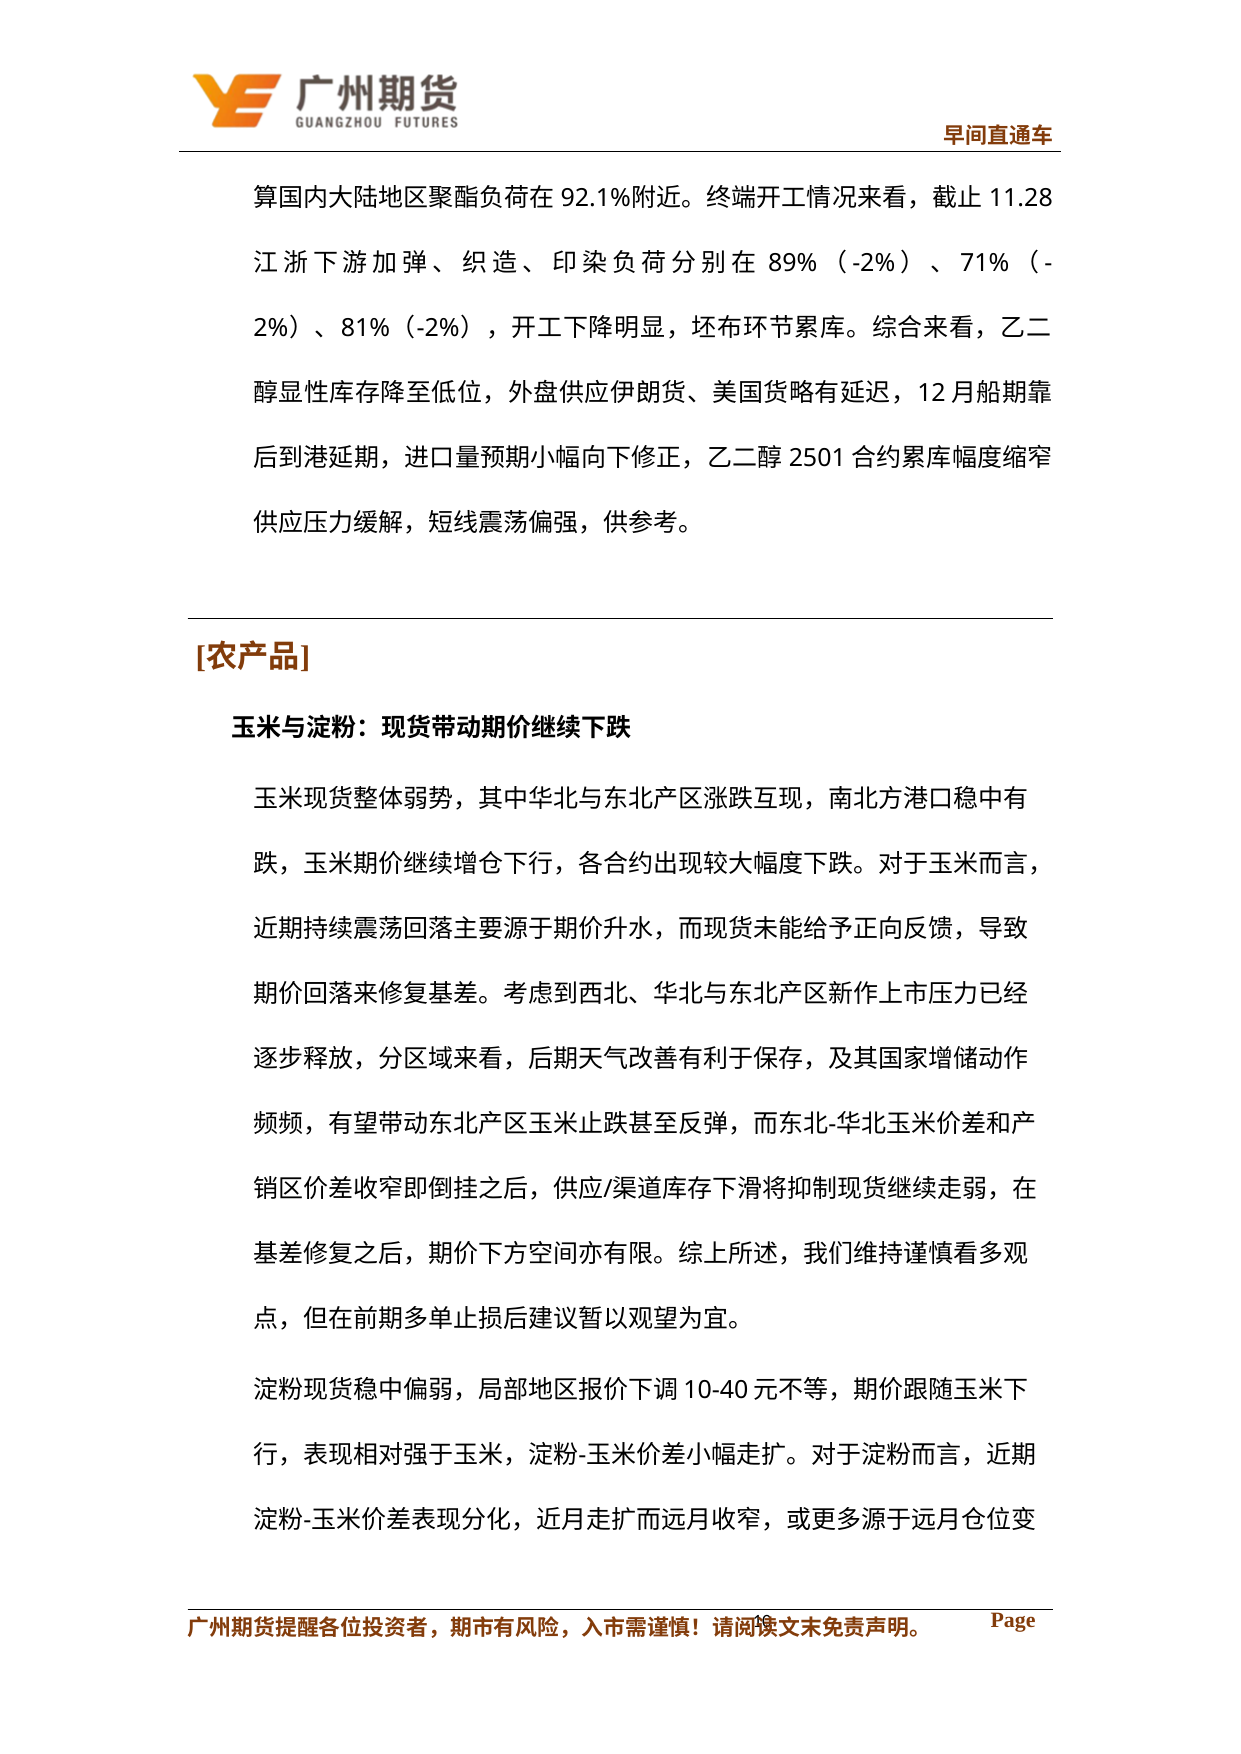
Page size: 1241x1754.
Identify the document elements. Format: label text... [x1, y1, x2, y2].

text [253, 163, 1053, 553]
picture [187, 61, 479, 139]
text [253, 1355, 1053, 1550]
text [农产品] [187, 619, 1053, 686]
text 玉米现货整体弱势，其中华北与东北产区涨跌互现，南北方港口稳中有跌，玉米期价继续增仓下行，各合约出现较大幅度下跌。对于玉米而言，近期持续震荡回落主要源于期价升水，而现货未能给予正向反馈，导致期价回落来修复基差。考虑到西北、华北与东北产区新作上市压力已经逐步释放，分区域来看，后期天气改善有利于保存，及其国家增储动作频频，有望带动东北产区玉米止跌甚至反弹，而东北-华北玉米价差和产销区价差收窄即倒挂之后，供应/渠道库存下滑将抑制现货继续走弱，在基差修复之后，期价下方空间亦有限。综上所述，我们维持谨慎看多观点，但在前期多单止损后建议暂以观望为宜。 [253, 764, 1053, 1349]
text 玉米与淀粉：现货带动期价继续下跌 [231, 693, 1053, 758]
